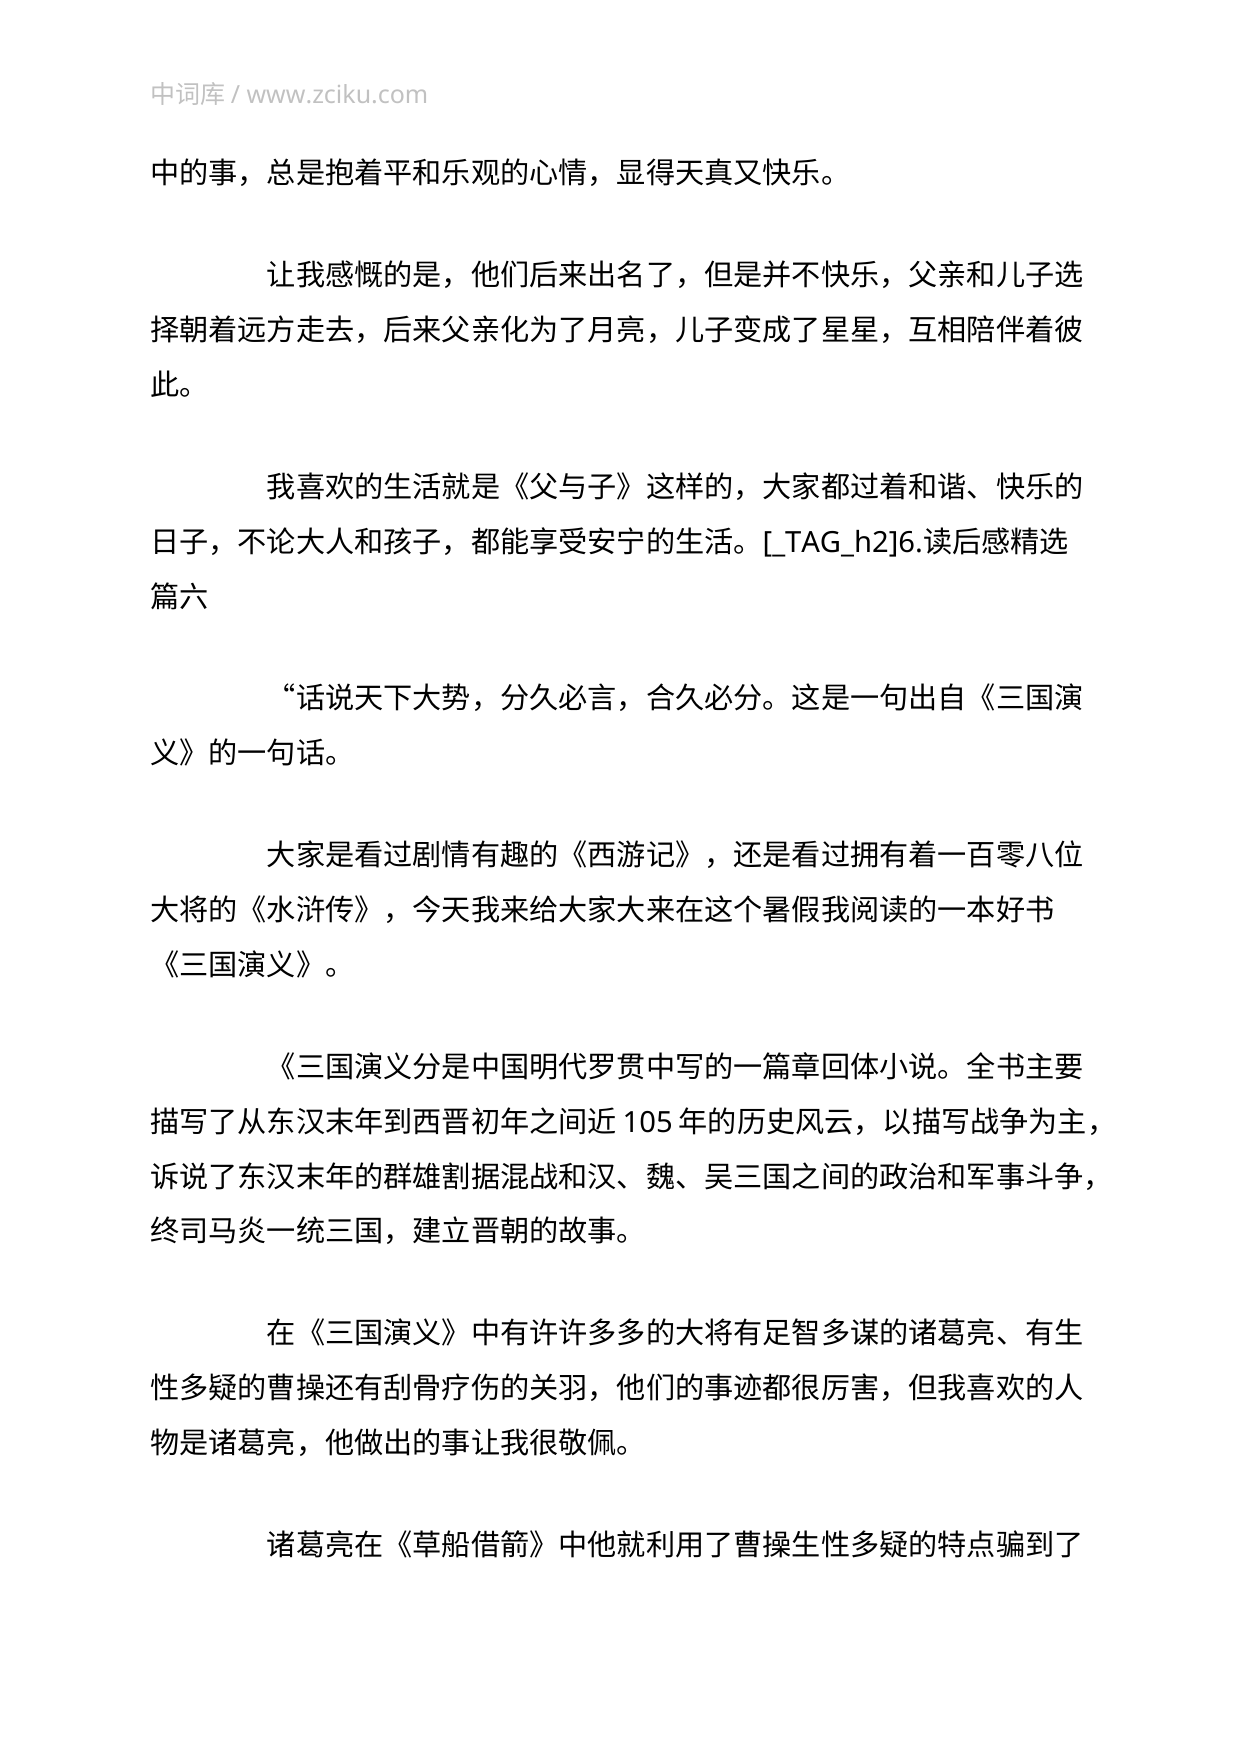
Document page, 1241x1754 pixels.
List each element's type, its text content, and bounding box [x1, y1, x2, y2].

text 我喜欢的生活就是《父与子》这样的，大家都过着和谐、快乐的日子，不论大人和孩子，都能享受安宁的生活。[_TAG_h2]6.读后感精选 篇六 [150, 463, 1090, 616]
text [150, 1521, 1090, 1564]
text “话说天下大势，分久必言，合久必分。这是一句出自《三国演义》的一句话。 [150, 675, 1090, 772]
text 大家是看过剧情有趣的《西游记》，还是看过拥有着一百零八位大将的《水浒传》，今天我来给大家大来在这个暑假我阅读的一本好书《三国演义》。 [150, 832, 1090, 984]
text 《三国演义分是中国明代罗贯中写的一篇章回体小说。全书主要描写了从东汉末年到西晋初年之间近105年的历史风云，以描写战争为主，诉说了东汉末年的群雄割据混战和汉、魏、吴三国之间的政治和军事斗争，终司马炎一统三国，建立晋朝的故事。 [150, 1043, 1090, 1250]
text 在《三国演义》中有许许多多的大将有足智多谋的诸葛亮、有生性多疑的曹操还有刮骨疗伤的关羽，他们的事迹都很厉害，但我喜欢的人物是诸葛亮，他做出的事让我很敬佩。 [150, 1310, 1090, 1462]
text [150, 150, 1090, 192]
text 让我感慨的是，他们后来出名了，但是并不快乐，父亲和儿子选择朝着远方走去，后来父亲化为了月亮，儿子变成了星星，互相陪伴着彼此。 [150, 252, 1090, 404]
